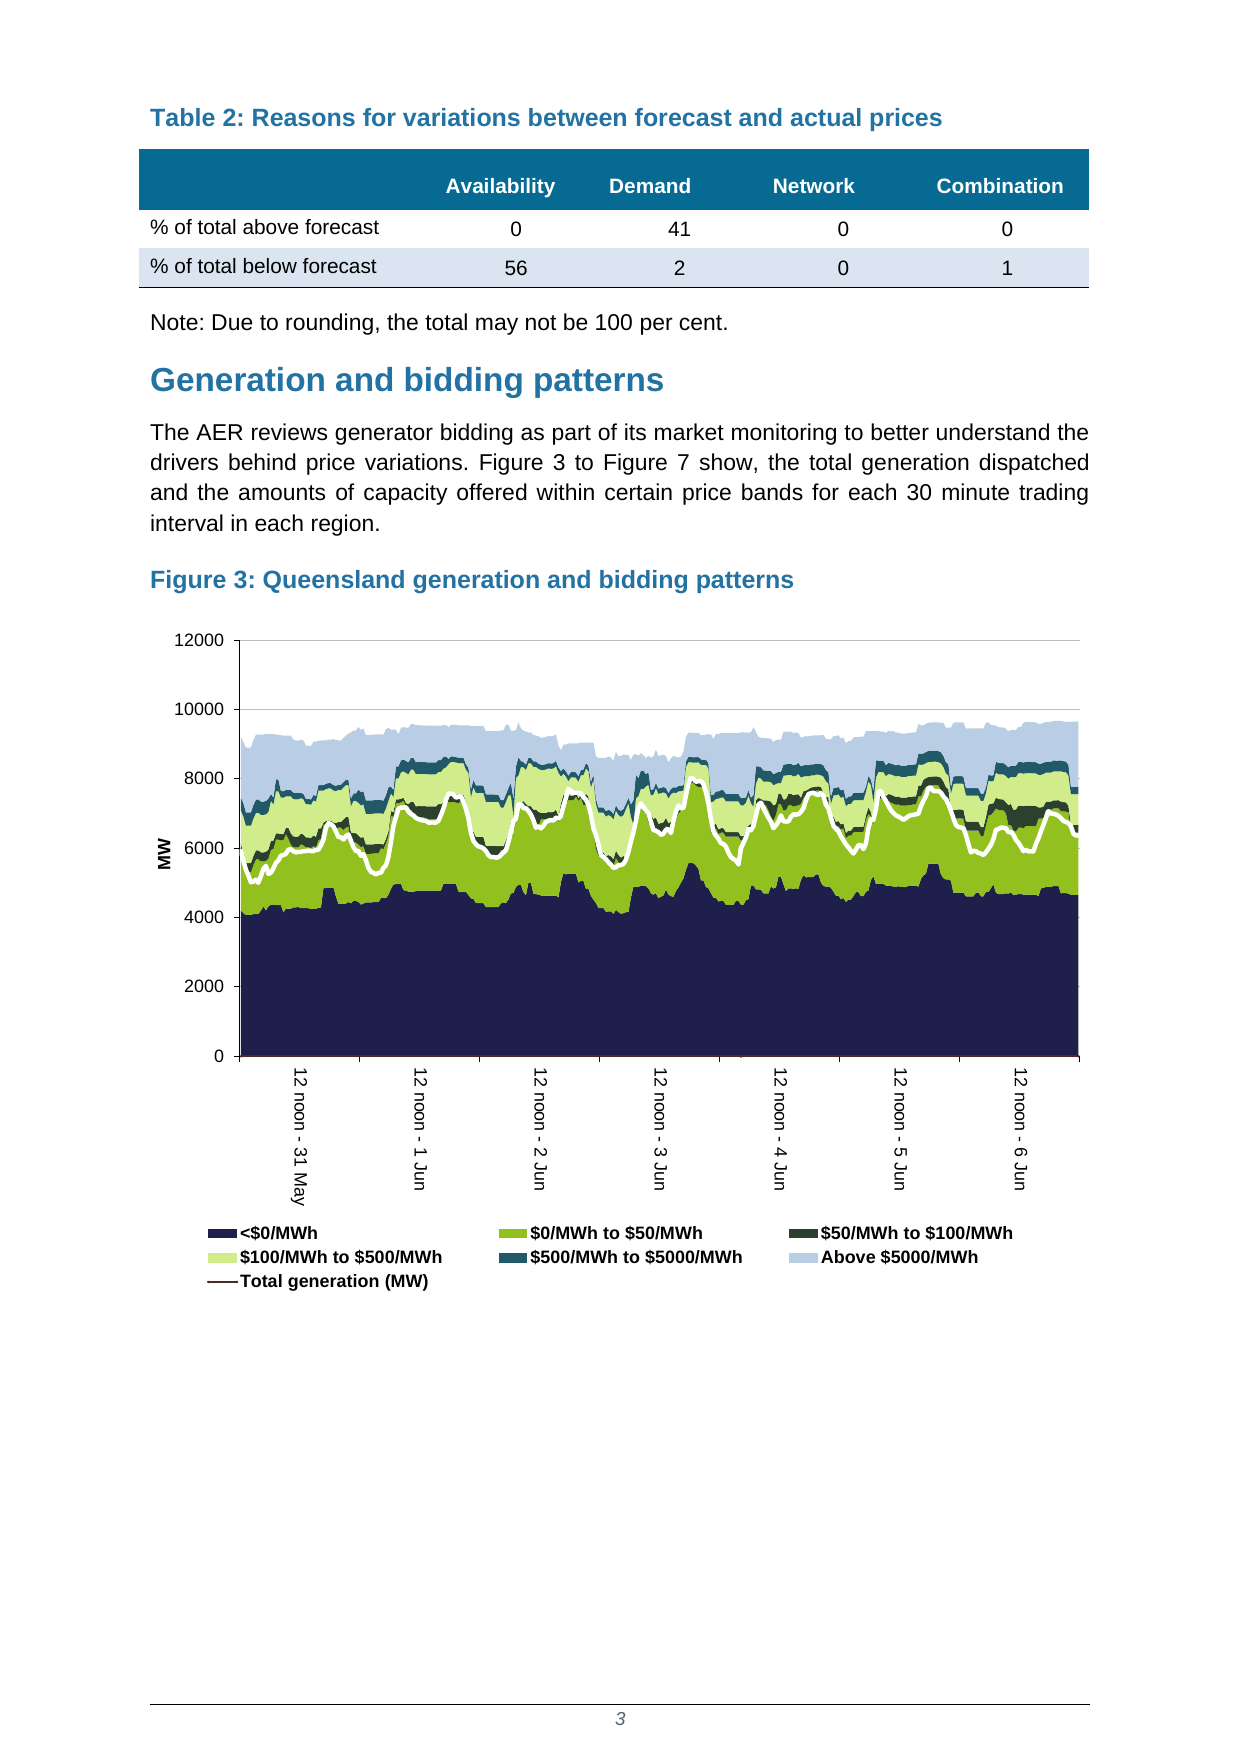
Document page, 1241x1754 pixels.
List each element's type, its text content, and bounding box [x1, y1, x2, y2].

text The AER reviews generator bidding as part of its market monitoring to better understand the drivers behind price variations. Figure 3 to Figure 7 show, the total generation dispatched and the amounts of capacity offered within certain price bands for each 30 minute trading interval in each region. [150, 419, 1090, 536]
table_header Network [761, 149, 925, 210]
table_cell 56 [434, 248, 598, 287]
text Note: Due to rounding, the total may not be 100 per cent. [150, 309, 1090, 335]
table_cell 0 [761, 210, 925, 248]
table_cell 0 [925, 210, 1089, 248]
table_cell 0 [434, 210, 598, 248]
subtitle Generation and bidding patterns [150, 360, 1090, 398]
table_cell % of total below forecast [139, 248, 434, 287]
table_header Combination [925, 149, 1089, 210]
table_header Availability [434, 149, 598, 210]
table_header [139, 149, 434, 210]
table_cell 0 [761, 248, 925, 287]
text Table 2: Reasons for variations between forecast and actual prices [150, 103, 1090, 132]
table_cell 2 [598, 248, 761, 287]
table_cell % of total above forecast [139, 210, 434, 248]
table_cell 1 [925, 248, 1089, 287]
text Figure 3: Queensland generation and bidding patterns [150, 565, 1090, 593]
table_cell 41 [598, 210, 761, 248]
table_header Demand [598, 149, 761, 210]
